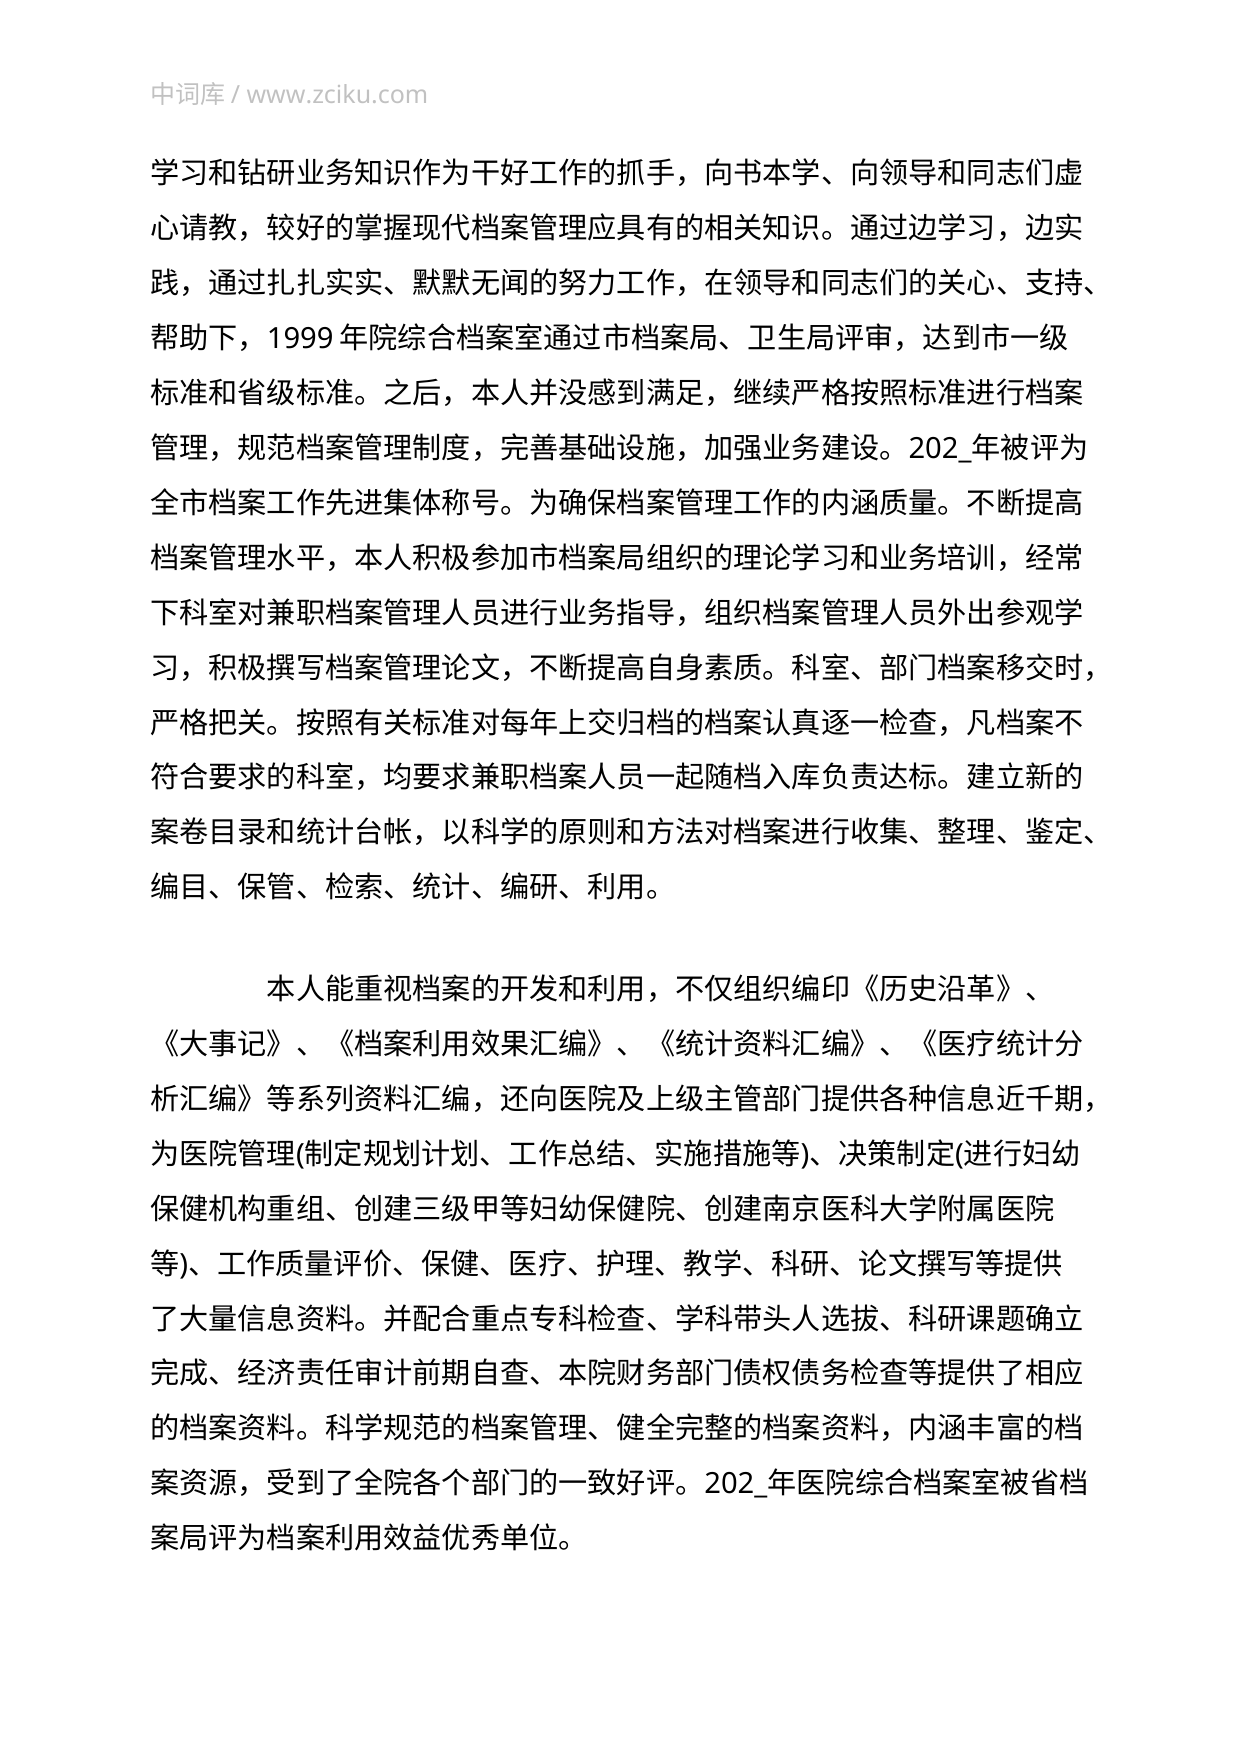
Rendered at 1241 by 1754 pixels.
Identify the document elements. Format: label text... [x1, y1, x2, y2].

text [150, 150, 1090, 906]
text 本人能重视档案的开发和利用，不仅组织编印《历史沿革》、《大事记》、《档案利用效果汇编》、《统计资料汇编》、《医疗统计分析汇编》等系列资料汇编，还向医院及上级主管部门提供各种信息近千期，为医院管理(制定规划计划、工作总结、实施措施等)、决策制定(进行妇幼保健机构重组、创建三级甲等妇幼保健院、创建南京医科大学附属医院等)、工作质量评价、保健、医疗、护理、教学、科研、论文撰写等提供了大量信息资料。并配合重点专科检查、学科带头人选拔、科研课题确立完成、经济责任审计前期自查、本院财务部门债权债务检查等提供了相应的档案资料。科学规范的档案管理、健全完整的档案资料，内涵丰富的档案资源，受到了全院各个部门的一致好评。202_年医院综合档案室被省档案局评为档案利用效益优秀单位。 [150, 966, 1090, 1557]
